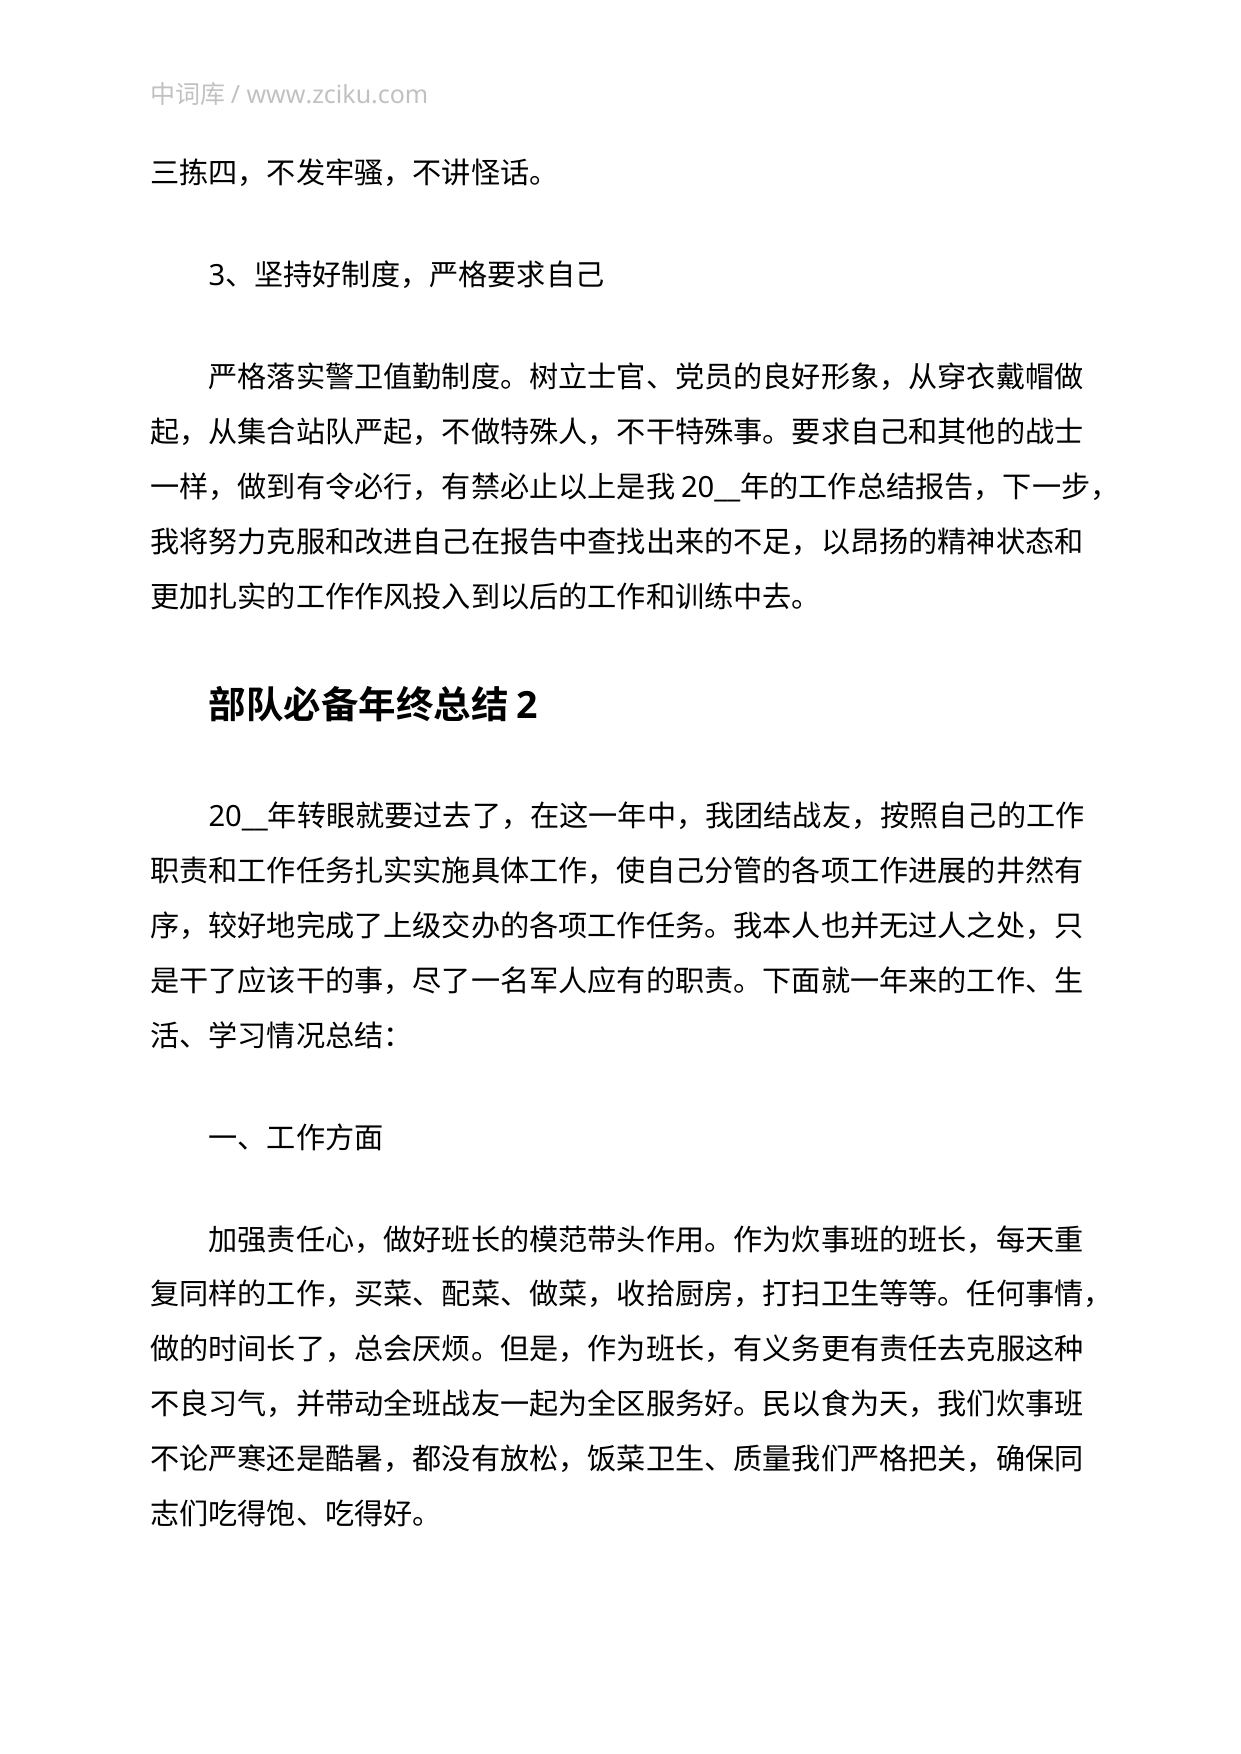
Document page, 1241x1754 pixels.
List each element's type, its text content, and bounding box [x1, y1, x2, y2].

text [150, 150, 1090, 192]
text 严格落实警卫值勤制度。树立士官、党员的良好形象，从穿衣戴帽做起，从集合站队严起，不做特殊人，不干特殊事。要求自己和其他的战士一样，做到有令必行，有禁必止以上是我20__年的工作总结报告，下一步，我将努力克服和改进自己在报告中查找出来的不足，以昂扬的精神状态和更加扎实的工作作风投入到以后的工作和训练中去。 [150, 354, 1090, 616]
text 3、坚持好制度，严格要求自己 [150, 252, 1090, 294]
text 20__年转眼就要过去了，在这一年中，我团结战友，按照自己的工作职责和工作任务扎实实施具体工作，使自己分管的各项工作进展的井然有序，较好地完成了上级交办的各项工作任务。我本人也并无过人之处，只是干了应该干的事，尽了一名军人应有的职责。下面就一年来的工作、生活、学习情况总结： [150, 793, 1090, 1055]
text 一、工作方面 [150, 1114, 1090, 1157]
text 部队必备年终总结2 [150, 675, 1090, 730]
text 加强责任心，做好班长的模范带头作用。作为炊事班的班长，每天重复同样的工作，买菜、配菜、做菜，收拾厨房，打扫卫生等等。任何事情，做的时间长了，总会厌烦。但是，作为班长，有义务更有责任去克服这种不良习气，并带动全班战友一起为全区服务好。民以食为天，我们炊事班不论严寒还是酷暑，都没有放松，饭菜卫生、质量我们严格把关，确保同志们吃得饱、吃得好。 [150, 1216, 1090, 1533]
